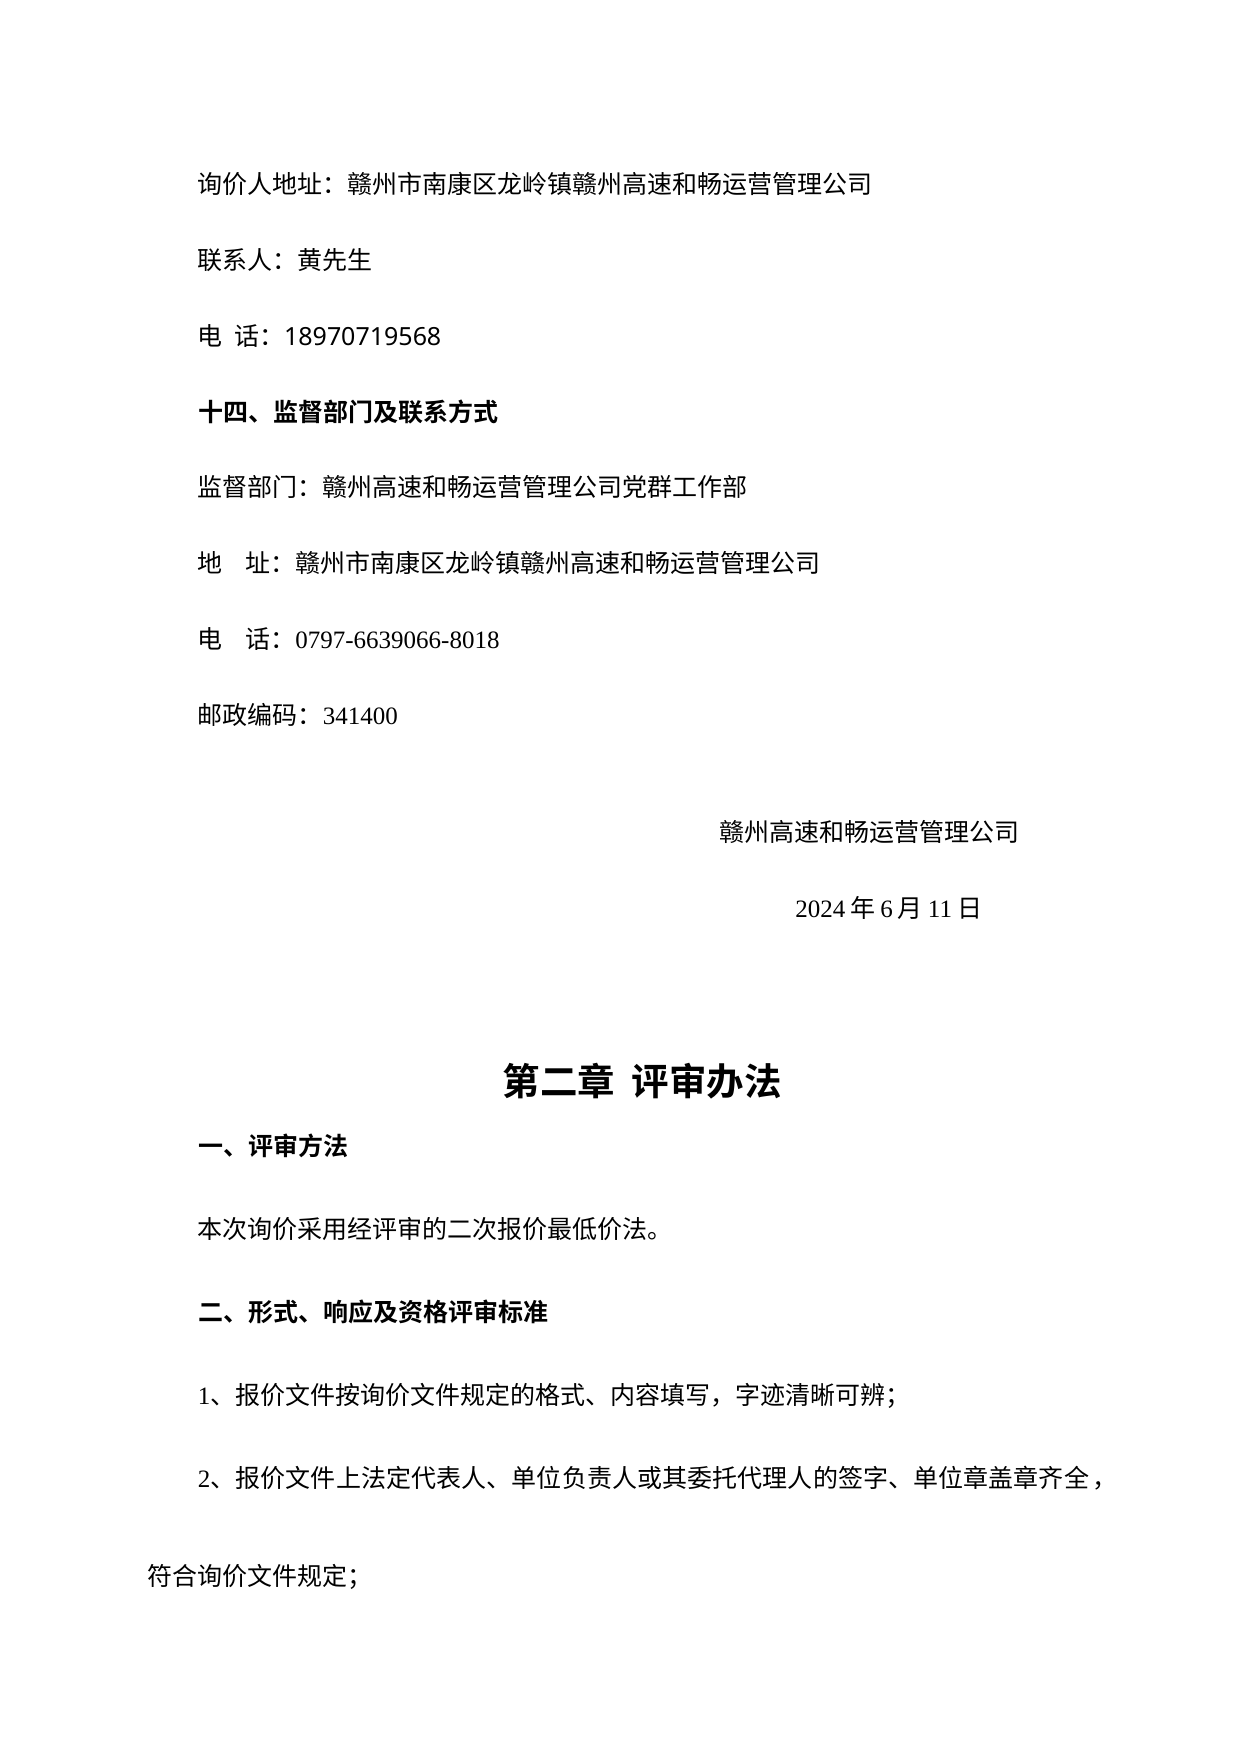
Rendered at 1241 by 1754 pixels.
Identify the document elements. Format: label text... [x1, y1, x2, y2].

text 赣州高速和畅运营管理公司 [148, 798, 1092, 863]
text 本次询价采用经评审的二次报价最低价法。 [148, 1195, 1092, 1260]
text 邮政编码：341400 [148, 681, 1092, 746]
text 联系人：黄先生 [148, 226, 1092, 291]
text 1、报价文件按询价文件规定的格式、内容填写，字迹清晰可辨； [148, 1361, 1092, 1426]
text 电 话：18970719568 [148, 302, 1092, 367]
text 第二章 评审办法 [148, 1047, 1092, 1112]
text 电 话：0797-6639066-8018 [148, 605, 1092, 670]
text 询价人地址：赣州市南康区龙岭镇赣州高速和畅运营管理公司 [148, 150, 1092, 215]
text 二、形式、响应及资格评审标准 [148, 1278, 1092, 1343]
text 十四、监督部门及联系方式 [148, 378, 1092, 443]
text 监督部门：赣州高速和畅运营管理公司党群工作部 [148, 453, 1092, 518]
text 2024年6月11日 [148, 874, 1092, 939]
text 2、报价文件上法定代表人、单位负责人或其委托代理人的签字、单位章盖章齐全，符合询价文件规定； [148, 1444, 1092, 1607]
text 地 址：赣州市南康区龙岭镇赣州高速和畅运营管理公司 [148, 529, 1092, 594]
text 一、评审方法 [148, 1112, 1092, 1177]
